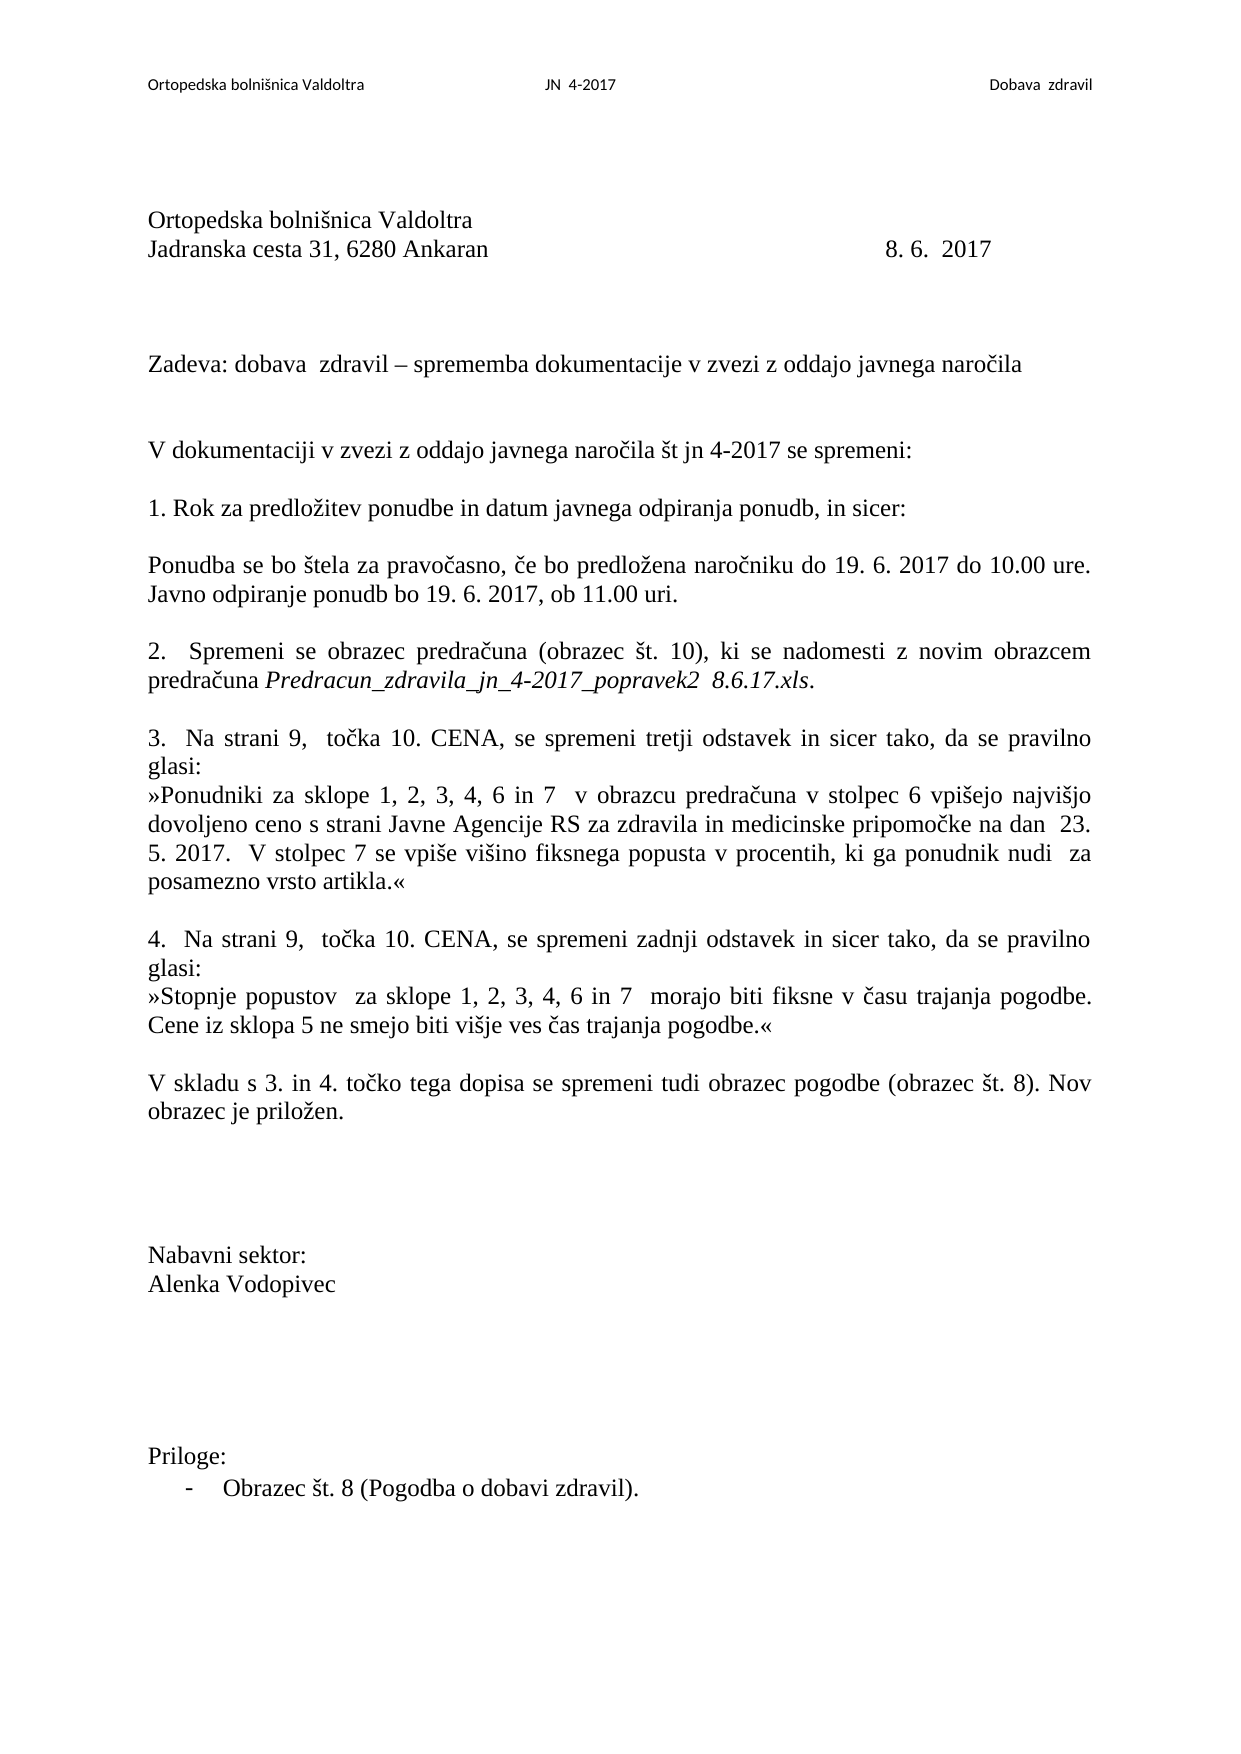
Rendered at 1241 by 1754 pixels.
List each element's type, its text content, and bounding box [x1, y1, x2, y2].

text »Ponudniki za sklope 1, 2, 3, 4, 6 in 7 v obrazcu predračuna v stolpec 6 vpišejo najvišjo dovoljeno ceno s strani Javne Agencije RS za zdravila in medicinske pripomočke na dan 23. 5. 2017. V stolpec 7 se vpiše višino fiksnega popusta v procentih, ki ga ponudnik nudi za posamezno vrsto artikla.« [148, 780, 1093, 895]
text 1. Rok za predložitev ponudbe in datum javnega odpiranja ponudb, in sicer: [148, 493, 1093, 521]
text 2. Spremeni se obrazec predračuna (obrazec št. 10), ki se nadomesti z novim obrazcem predračuna Predracun_zdravila_jn_4-2017_popravek2 8.6.17.xls. [148, 636, 1093, 694]
list Obrazec št. 8 (Pogodba o dobavi zdravil). [185, 1470, 1093, 1504]
text »Stopnje popustov za sklope 1, 2, 3, 4, 6 in 7 morajo biti fiksne v času trajanja pogodbe. Cene iz sklopa 5 ne smejo biti višje ves čas trajanja pogodbe.« [148, 981, 1093, 1039]
text V skladu s 3. in 4. točko tega dopisa se spremeni tudi obrazec pogodbe (obrazec št. 8). Nov obrazec je priložen. [148, 1068, 1093, 1125]
text 3. Na strani 9, točka 10. CENA, se spremeni tretji odstavek in sicer tako, da se pravilno glasi: [148, 723, 1093, 780]
text Nabavni sektor: [148, 1240, 1093, 1269]
text Ponudba se bo štela za pravočasno, če bo predložena naročniku do 19. 6. 2017 do 10.00 ure. Javno odpiranje ponudb bo 19. 6. 2017, ob 11.00 uri. [148, 550, 1093, 608]
text Jadranska cesta 31, 6280 Ankaran 8. 6. 2017 [148, 234, 1093, 263]
text Zadeva: dobava zdravil – sprememba dokumentacije v zvezi z oddajo javnega naročila [148, 349, 1093, 378]
text Ortopedska bolnišnica Valdoltra [148, 205, 1093, 234]
text 4. Na strani 9, točka 10. CENA, se spremeni zadnji odstavek in sicer tako, da se pravilno glasi: [148, 924, 1093, 981]
text Alenka Vodopivec [148, 1269, 1093, 1298]
text V dokumentaciji v zvezi z oddajo javnega naročila št jn 4-2017 se spremeni: [148, 435, 1093, 464]
text Priloge: [148, 1441, 1093, 1470]
